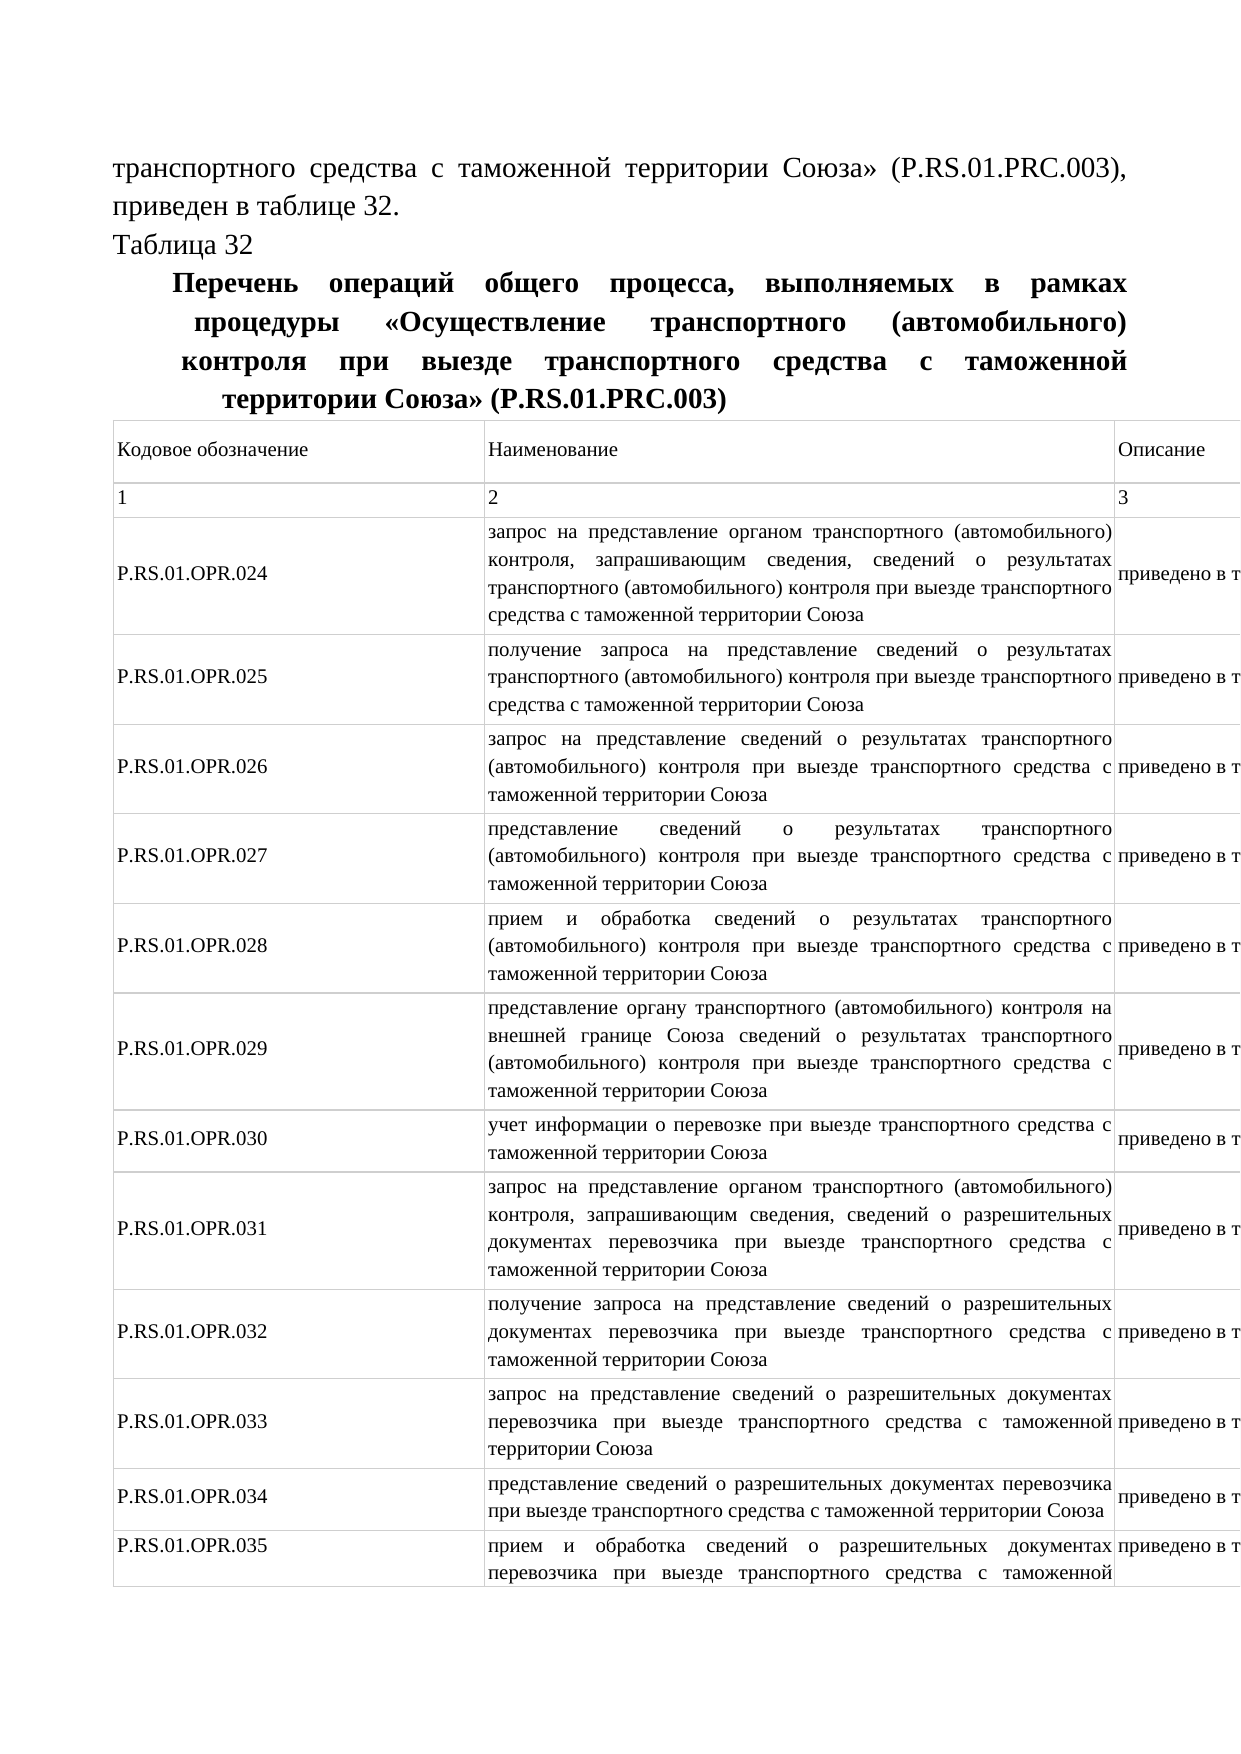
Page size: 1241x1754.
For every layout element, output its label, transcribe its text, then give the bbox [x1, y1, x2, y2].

table_cell приведено в таблице 37 настоящих Правил [1115, 904, 1240, 992]
table_cell запрос на представление органом транспортного (автомобильного) контроля, запрашивающим сведения, сведений о разрешительных документах перевозчика при выезде транспортного средства с таможенной территории Союза [485, 1173, 1114, 1288]
table_cell запрос на представление сведений о разрешительных документах перевозчика при выезде транспортного средства с таможенной территории Союза [485, 1379, 1114, 1468]
table_cell приведено в таблице 35 настоящих Правил [1115, 725, 1240, 813]
table_cell приведено в таблице 41 настоящих Правил [1115, 1290, 1240, 1378]
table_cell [1115, 1531, 1240, 1586]
table_cell прием и обработка сведений о результатах транспортного (автомобильного) контроля при выезде транспортного средства с таможенной территории Союза [485, 904, 1114, 992]
table_cell P.RS.01.OPR.031 [114, 1173, 484, 1288]
table_cell приведено в таблице 39 настоящих Правил [1115, 1111, 1240, 1171]
table_cell приведено в таблице 42 настоящих Правил [1115, 1379, 1240, 1468]
table_cell приведено в таблице 38 настоящих Правил [1115, 994, 1240, 1109]
table_cell 1 [114, 484, 484, 517]
text Таблица 32 [112, 227, 1128, 261]
table_header Кодовое обозначение [114, 421, 484, 482]
table_cell 2 [485, 484, 1114, 517]
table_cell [485, 1531, 1114, 1586]
table_cell P.RS.01.OPR.026 [114, 725, 484, 813]
table_cell 3 [1115, 484, 1240, 517]
table_cell приведено в таблице 36 настоящих Правил [1115, 814, 1240, 903]
table_header Описание [1115, 421, 1240, 482]
table_cell учет информации о перевозке при выезде транспортного средства с таможенной территории Союза [485, 1111, 1114, 1171]
table_cell P.RS.01.OPR.024 [114, 518, 484, 634]
table_cell P.RS.01.OPR.035 [114, 1531, 484, 1586]
table_cell P.RS.01.OPR.025 [114, 635, 484, 723]
table_cell приведено в таблице 43 настоящих Правил [1115, 1469, 1240, 1530]
table_cell приведено в таблице 33 настоящих Правил [1115, 518, 1240, 634]
table_cell P.RS.01.OPR.027 [114, 814, 484, 903]
table_cell представление сведений о разрешительных документах перевозчика при выезде транспортного средства с таможенной территории Союза [485, 1469, 1114, 1530]
table_cell P.RS.01.OPR.032 [114, 1290, 484, 1378]
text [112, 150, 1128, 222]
table_cell запрос на представление органом транспортного (автомобильного) контроля, запрашивающим сведения, сведений о результатах транспортного (автомобильного) контроля при выезде транспортного средства с таможенной территории Союза [485, 518, 1114, 634]
table_cell P.RS.01.OPR.034 [114, 1469, 484, 1530]
table_header Наименование [485, 421, 1114, 482]
table_cell получение запроса на представление сведений о разрешительных документах перевозчика при выезде транспортного средства с таможенной территории Союза [485, 1290, 1114, 1378]
table_cell запрос на представление сведений о результатах транспортного (автомобильного) контроля при выезде транспортного средства с таможенной территории Союза [485, 725, 1114, 813]
text Перечень операций общего процесса, выполняемых в рамках процедуры «Осуществление транспортного (автомобильного) контроля при выезде транспортного средства с таможенной территории Союза» (P.RS.01.PRC.003) [112, 266, 1128, 415]
table_cell получение запроса на представление сведений о результатах транспортного (автомобильного) контроля при выезде транспортного средства с таможенной территории Союза [485, 635, 1114, 723]
table_cell представление органу транспортного (автомобильного) контроля на внешней границе Союза сведений о результатах транспортного (автомобильного) контроля при выезде транспортного средства с таможенной территории Союза [485, 994, 1114, 1109]
table_cell приведено в таблице 34 настоящих Правил [1115, 635, 1240, 723]
table_cell приведено в таблице 40 настоящих Правил [1115, 1173, 1240, 1288]
table_cell P.RS.01.OPR.028 [114, 904, 484, 992]
table_cell P.RS.01.OPR.029 [114, 994, 484, 1109]
table_cell P.RS.01.OPR.030 [114, 1111, 484, 1171]
table_cell представление сведений о результатах транспортного (автомобильного) контроля при выезде транспортного средства с таможенной территории Союза [485, 814, 1114, 903]
table_cell P.RS.01.OPR.033 [114, 1379, 484, 1468]
